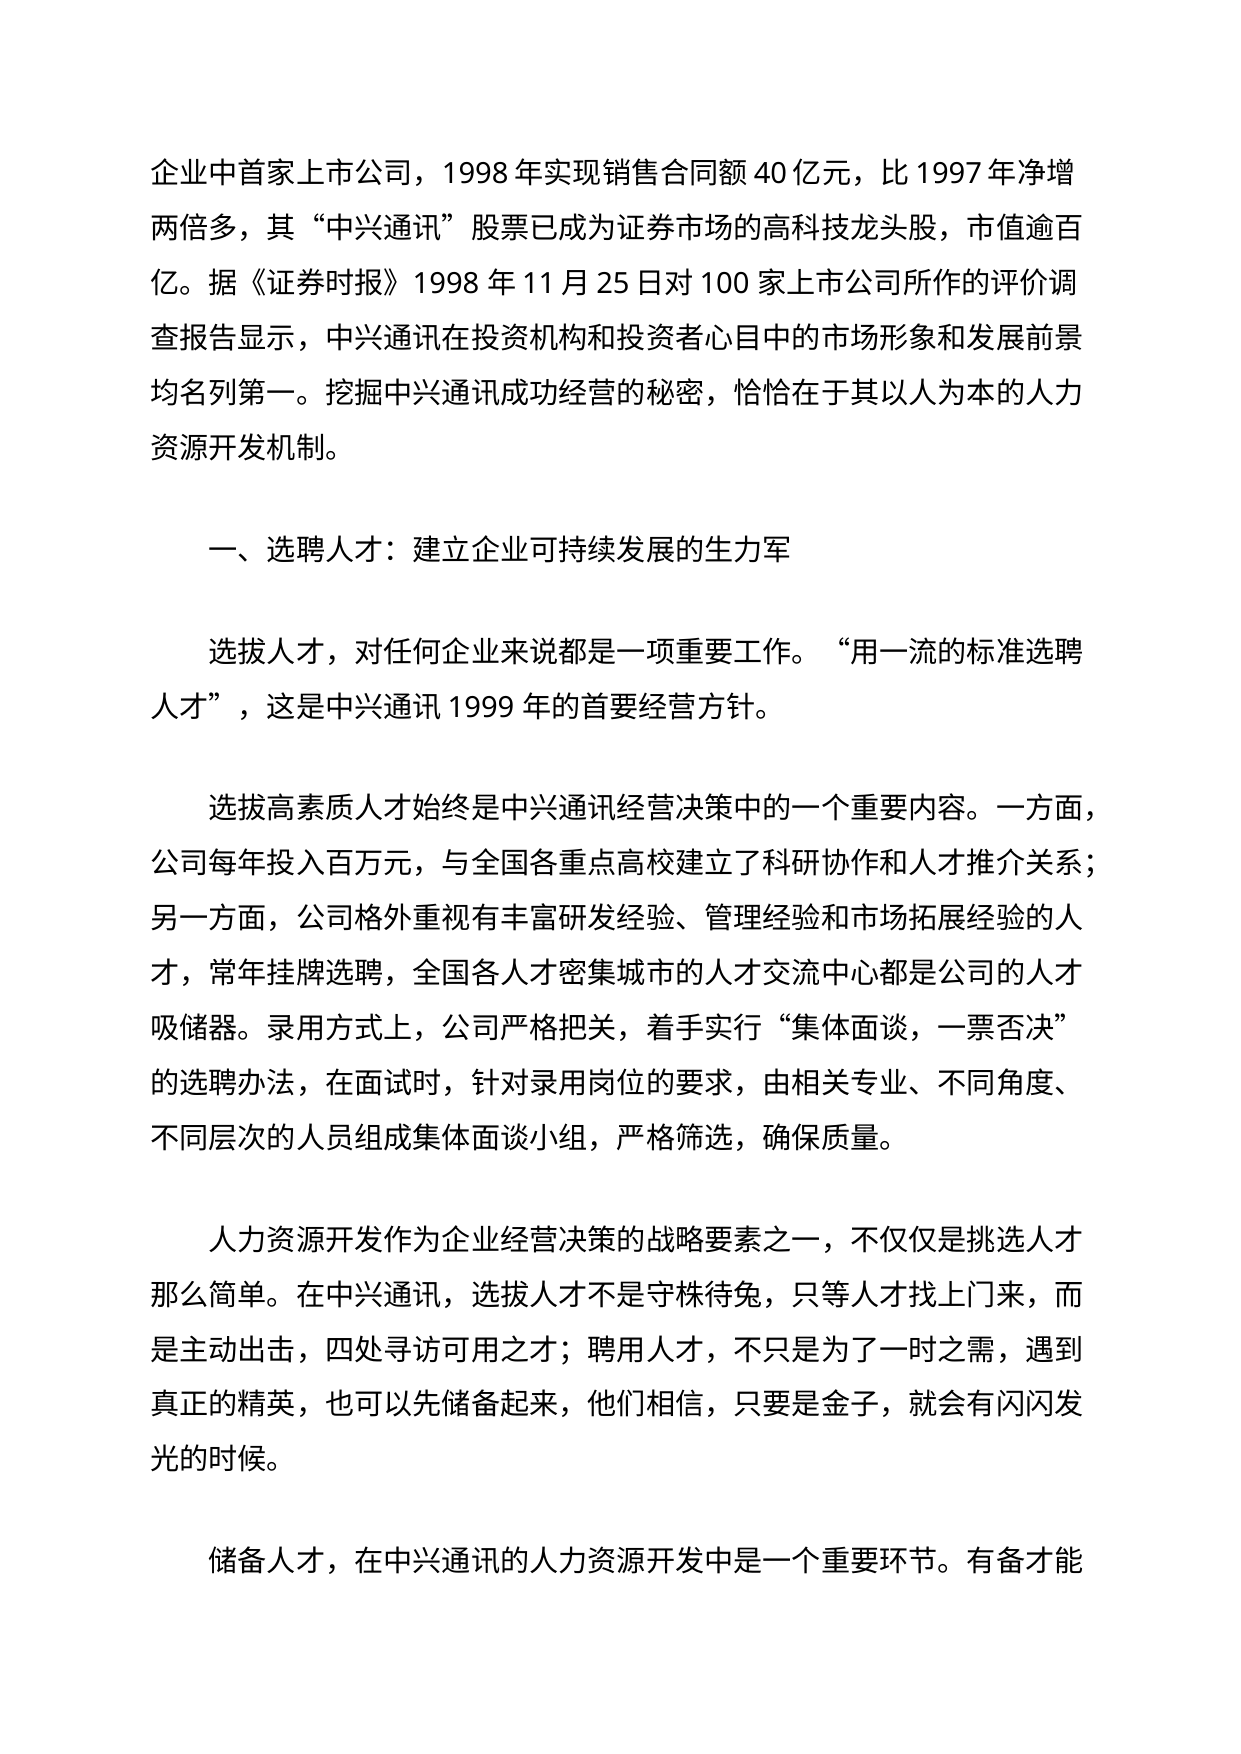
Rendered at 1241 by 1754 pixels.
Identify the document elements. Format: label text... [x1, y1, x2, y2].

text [150, 150, 1090, 467]
text 一、选聘人才：建立企业可持续发展的生力军 [150, 526, 1090, 569]
text 人力资源开发作为企业经营决策的战略要素之一，不仅仅是挑选人才那么简单。在中兴通讯，选拔人才不是守株待兔，只等人才找上门来，而是主动出击，四处寻访可用之才；聘用人才，不只是为了一时之需，遇到真正的精英，也可以先储备起来，他们相信，只要是金子，就会有闪闪发光的时候。 [150, 1216, 1090, 1478]
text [150, 1538, 1090, 1580]
text 选拔高素质人才始终是中兴通讯经营决策中的一个重要内容。一方面，公司每年投入百万元，与全国各重点高校建立了科研协作和人才推介关系；另一方面，公司格外重视有丰富研发经验、管理经验和市场拓展经验的人才，常年挂牌选聘，全国各人才密集城市的人才交流中心都是公司的人才吸储器。录用方式上，公司严格把关，着手实行“集体面谈，一票否决”的选聘办法，在面试时，针对录用岗位的要求，由相关专业、不同角度、不同层次的人员组成集体面谈小组，严格筛选，确保质量。 [150, 785, 1090, 1157]
text 选拔人才，对任何企业来说都是一项重要工作。“用一流的标准选聘人才”，这是中兴通讯1999 年的首要经营方针。 [150, 628, 1090, 726]
